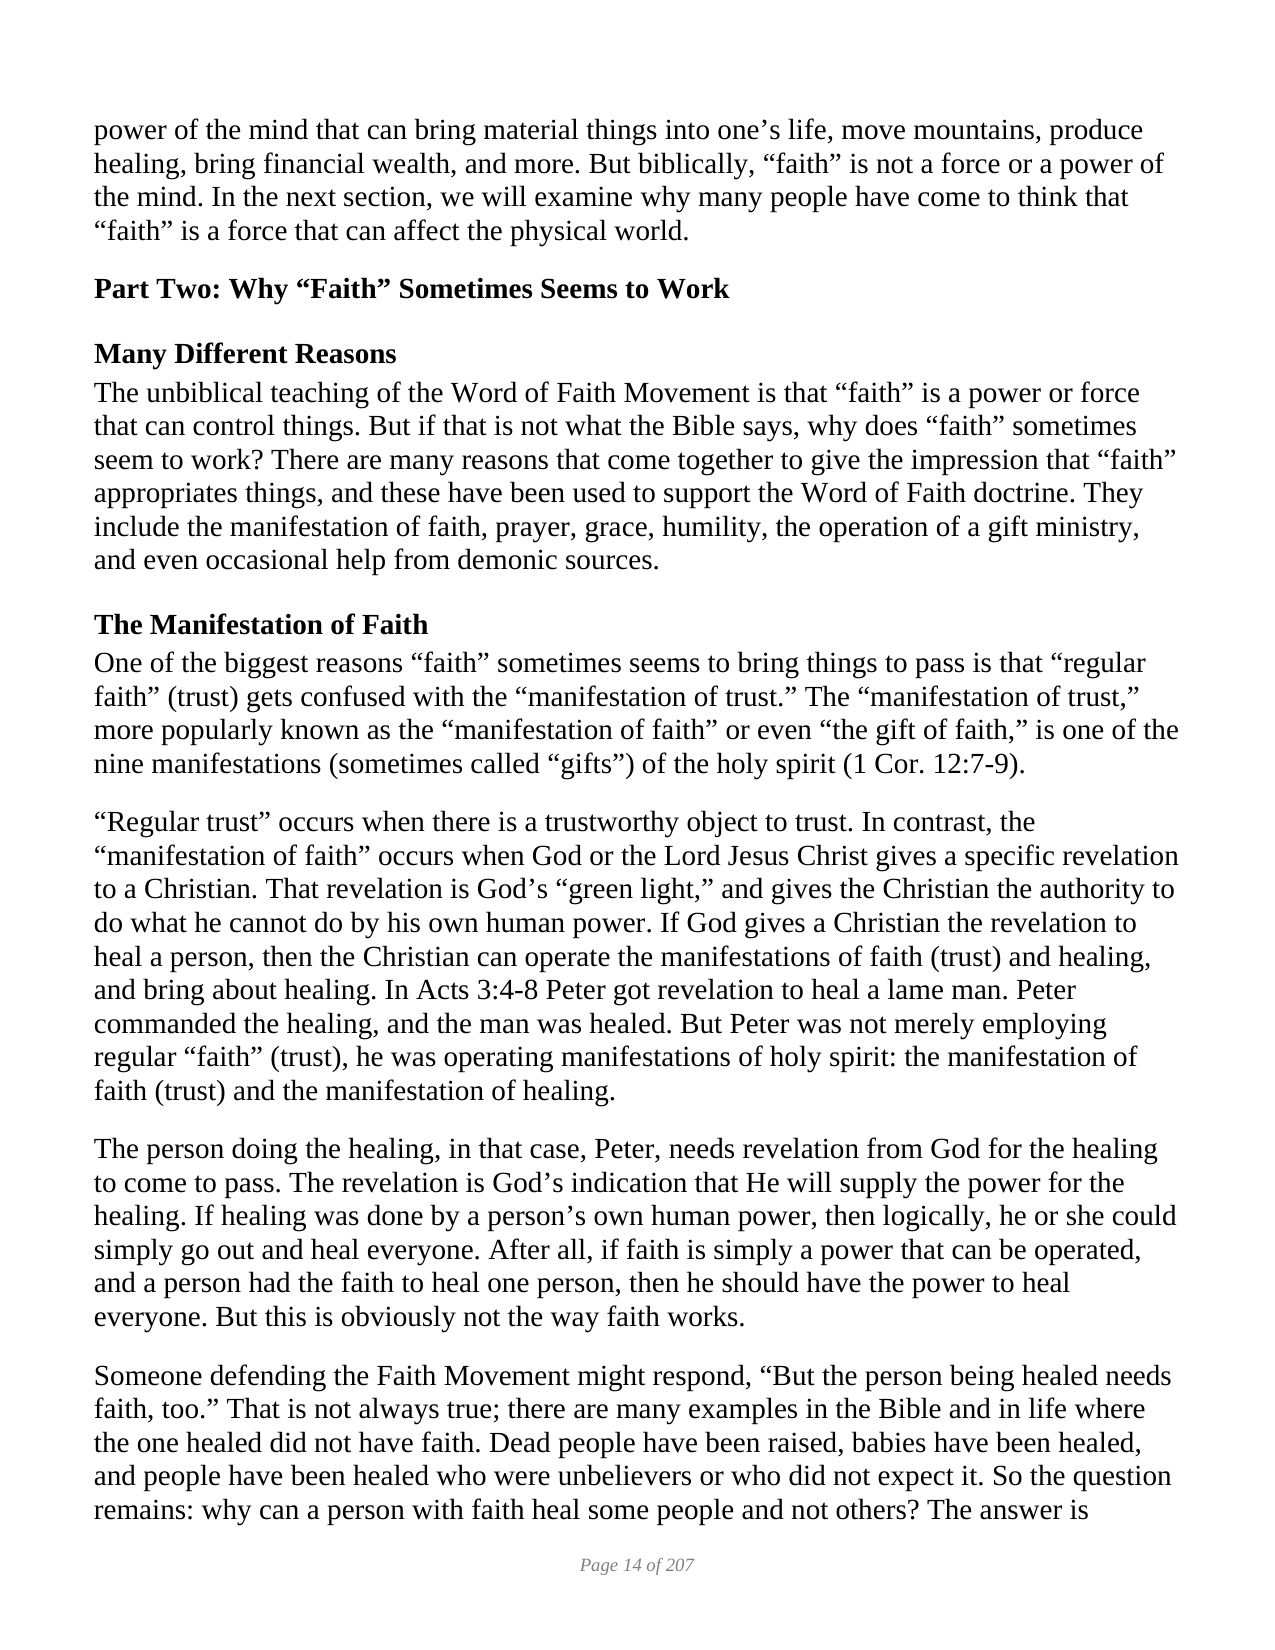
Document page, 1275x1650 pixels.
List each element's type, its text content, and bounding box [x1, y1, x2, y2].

text The Manifestation of Faith [94, 607, 1181, 641]
text The unbiblical teaching of the Word of Faith Movement is that “faith” is a power or force that can control things. But if that is not what the Bible says, why does “faith” sometimes seem to work? There are many reasons that come together to give the impression that “faith” appropriates things, and these have been used to support the Word of Faith doctrine. They include the manifestation of faith, prayer, grace, humility, the operation of a gift ministry, and even occasional help from demonic sources. [94, 375, 1181, 576]
text Part Two: Why “Faith” Sometimes Seems to Work [94, 272, 1181, 305]
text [94, 1358, 1181, 1525]
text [94, 112, 1181, 247]
text “Regular trust” occurs when there is a trustworthy object to trust. In contrast, the “manifestation of faith” occurs when God or the Lord Jesus Christ gives a specific revelation to a Christian. That revelation is God’s “green light,” and gives the Christian the authority to do what he cannot do by his own human power. If God gives a Christian the revelation to heal a person, then the Christian can operate the manifestations of faith (trust) and healing, and bring about healing. In Acts 3:4-8 Peter got revelation to heal a lame man. Peter commanded the healing, and the man was healed. But Peter was not merely employing regular “faith” (trust), he was operating manifestations of holy spirit: the manifestation of faith (trust) and the manifestation of healing. [94, 804, 1181, 1106]
text One of the biggest reasons “faith” sometimes seems to bring things to pass is that “regular faith” (trust) gets confused with the “manifestation of trust.” The “manifestation of trust,” more popularly known as the “manifestation of faith” or even “the gift of faith,” is one of the nine manifestations (sometimes called “gifts”) of the holy spirit (1 Cor. 12:7-9). [94, 645, 1181, 779]
text The person doing the healing, in that case, Peter, needs revelation from God for the healing to come to pass. The revelation is God’s indication that He will supply the power for the healing. If healing was done by a person’s own human power, then logically, he or she could simply go out and heal everyone. After all, if faith is simply a power that can be operated, and a person had the faith to heal one person, then he should have the power to heal everyone. But this is obviously not the way faith works. [94, 1131, 1181, 1333]
text Many Different Reasons [94, 336, 1181, 370]
